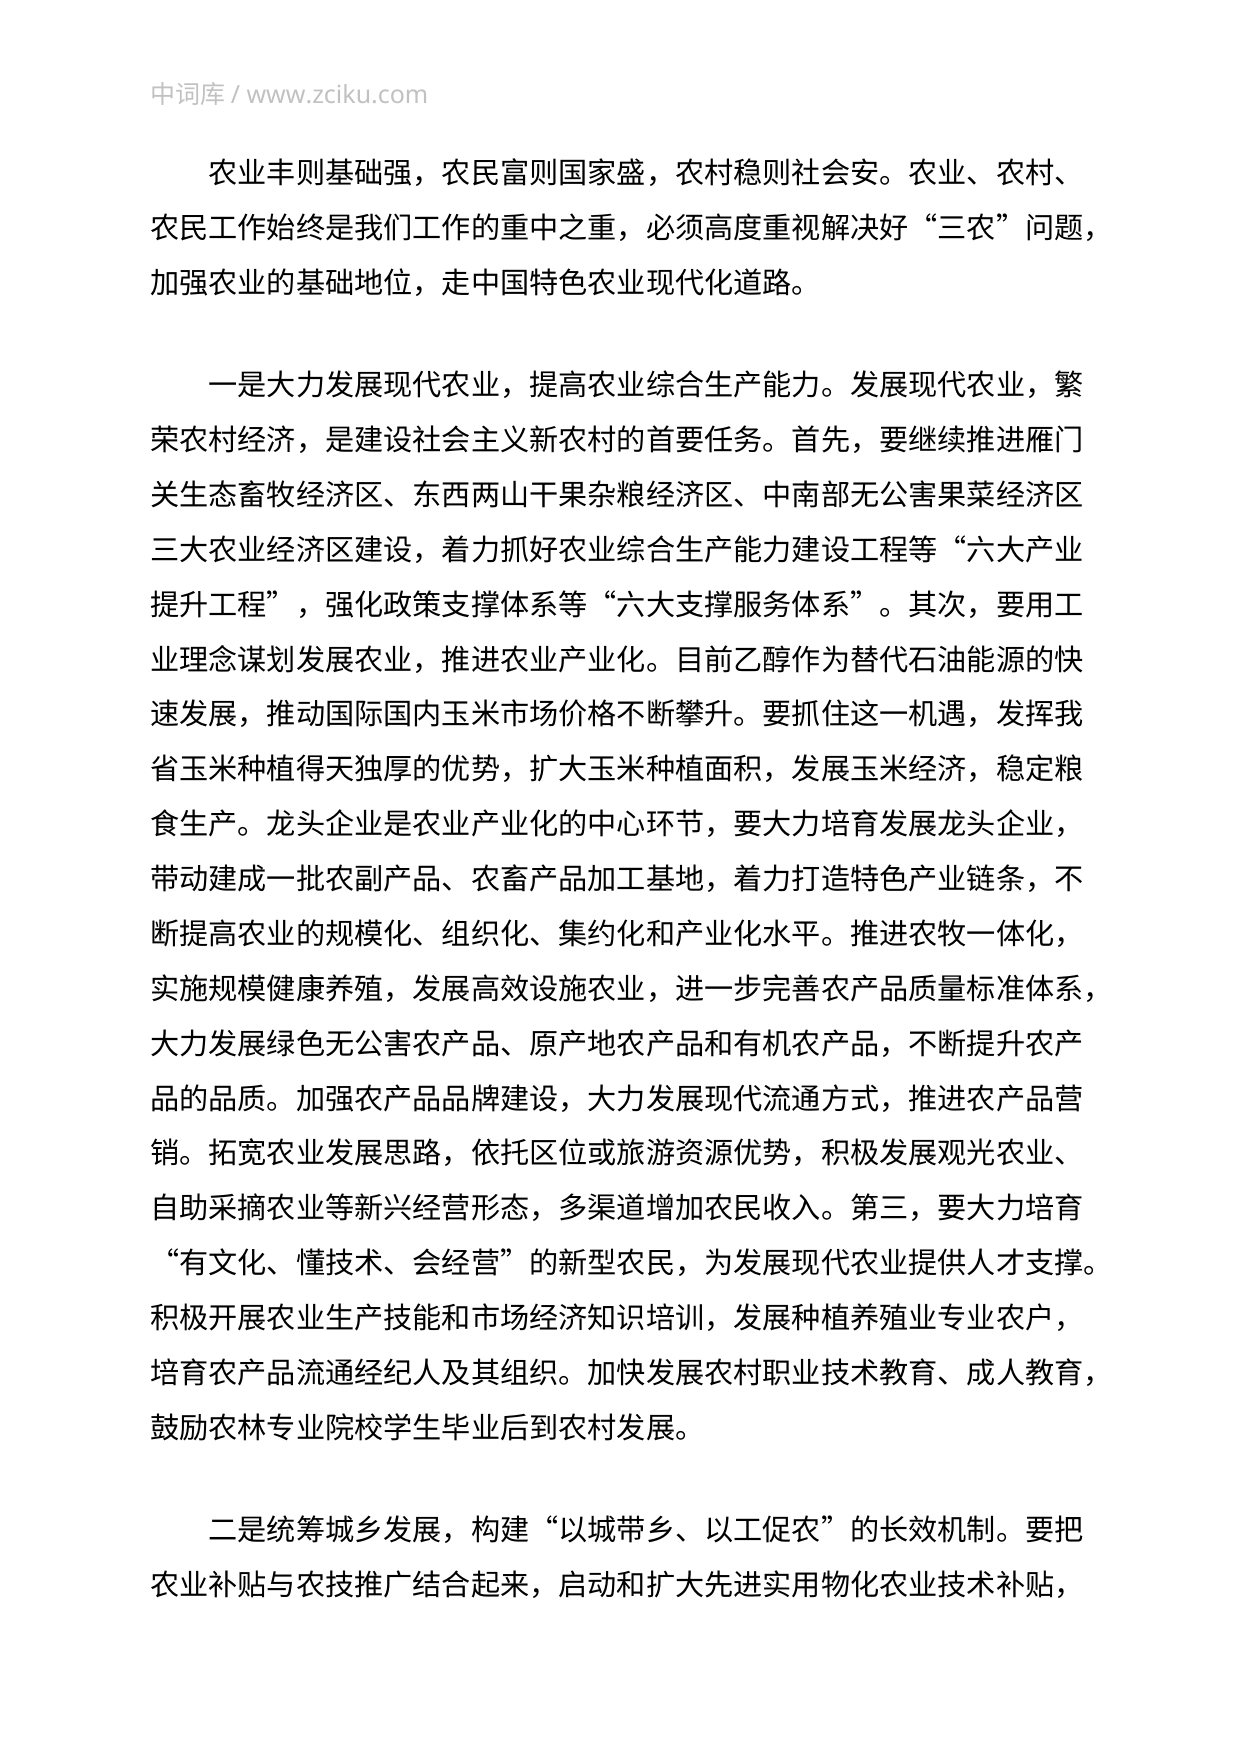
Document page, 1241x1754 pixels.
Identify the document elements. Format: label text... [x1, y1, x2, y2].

text 一是大力发展现代农业，提高农业综合生产能力。发展现代农业，繁荣农村经济，是建设社会主义新农村的首要任务。首先，要继续推进雁门关生态畜牧经济区、东西两山干果杂粮经济区、中南部无公害果菜经济区三大农业经济区建设，着力抓好农业综合生产能力建设工程等“六大产业提升工程”，强化政策支撑体系等“六大支撑服务体系”。其次，要用工业理念谋划发展农业，推进农业产业化。目前乙醇作为替代石油能源的快速发展，推动国际国内玉米市场价格不断攀升。要抓住这一机遇，发挥我省玉米种植得天独厚的优势，扩大玉米种植面积，发展玉米经济，稳定粮食生产。龙头企业是农业产业化的中心环节，要大力培育发展龙头企业，带动建成一批农副产品、农畜产品加工基地，着力打造特色产业链条，不断提高农业的规模化、组织化、集约化和产业化水平。推进农牧一体化，实施规模健康养殖，发展高效设施农业，进一步完善农产品质量标准体系，大力发展绿色无公害农产品、原产地农产品和有机农产品，不断提升农产品的品质。加强农产品品牌建设，大力发展现代流通方式，推进农产品营销。拓宽农业发展思路，依托区位或旅游资源优势，积极发展观光农业、自助采摘农业等新兴经营形态，多渠道增加农民收入。第三，要大力培育“有文化、懂技术、会经营”的新型农民，为发展现代农业提供人才支撑。积极开展农业生产技能和市场经济知识培训，发展种植养殖业专业农户，培育农产品流通经纪人及其组织。加快发展农村职业技术教育、成人教育，鼓励农林专业院校学生毕业后到农村发展。 [150, 362, 1090, 1447]
text 农业丰则基础强，农民富则国家盛，农村稳则社会安。农业、农村、农民工作始终是我们工作的重中之重，必须高度重视解决好“三农”问题，加强农业的基础地位，走中国特色农业现代化道路。 [150, 150, 1090, 302]
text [150, 1506, 1090, 1603]
